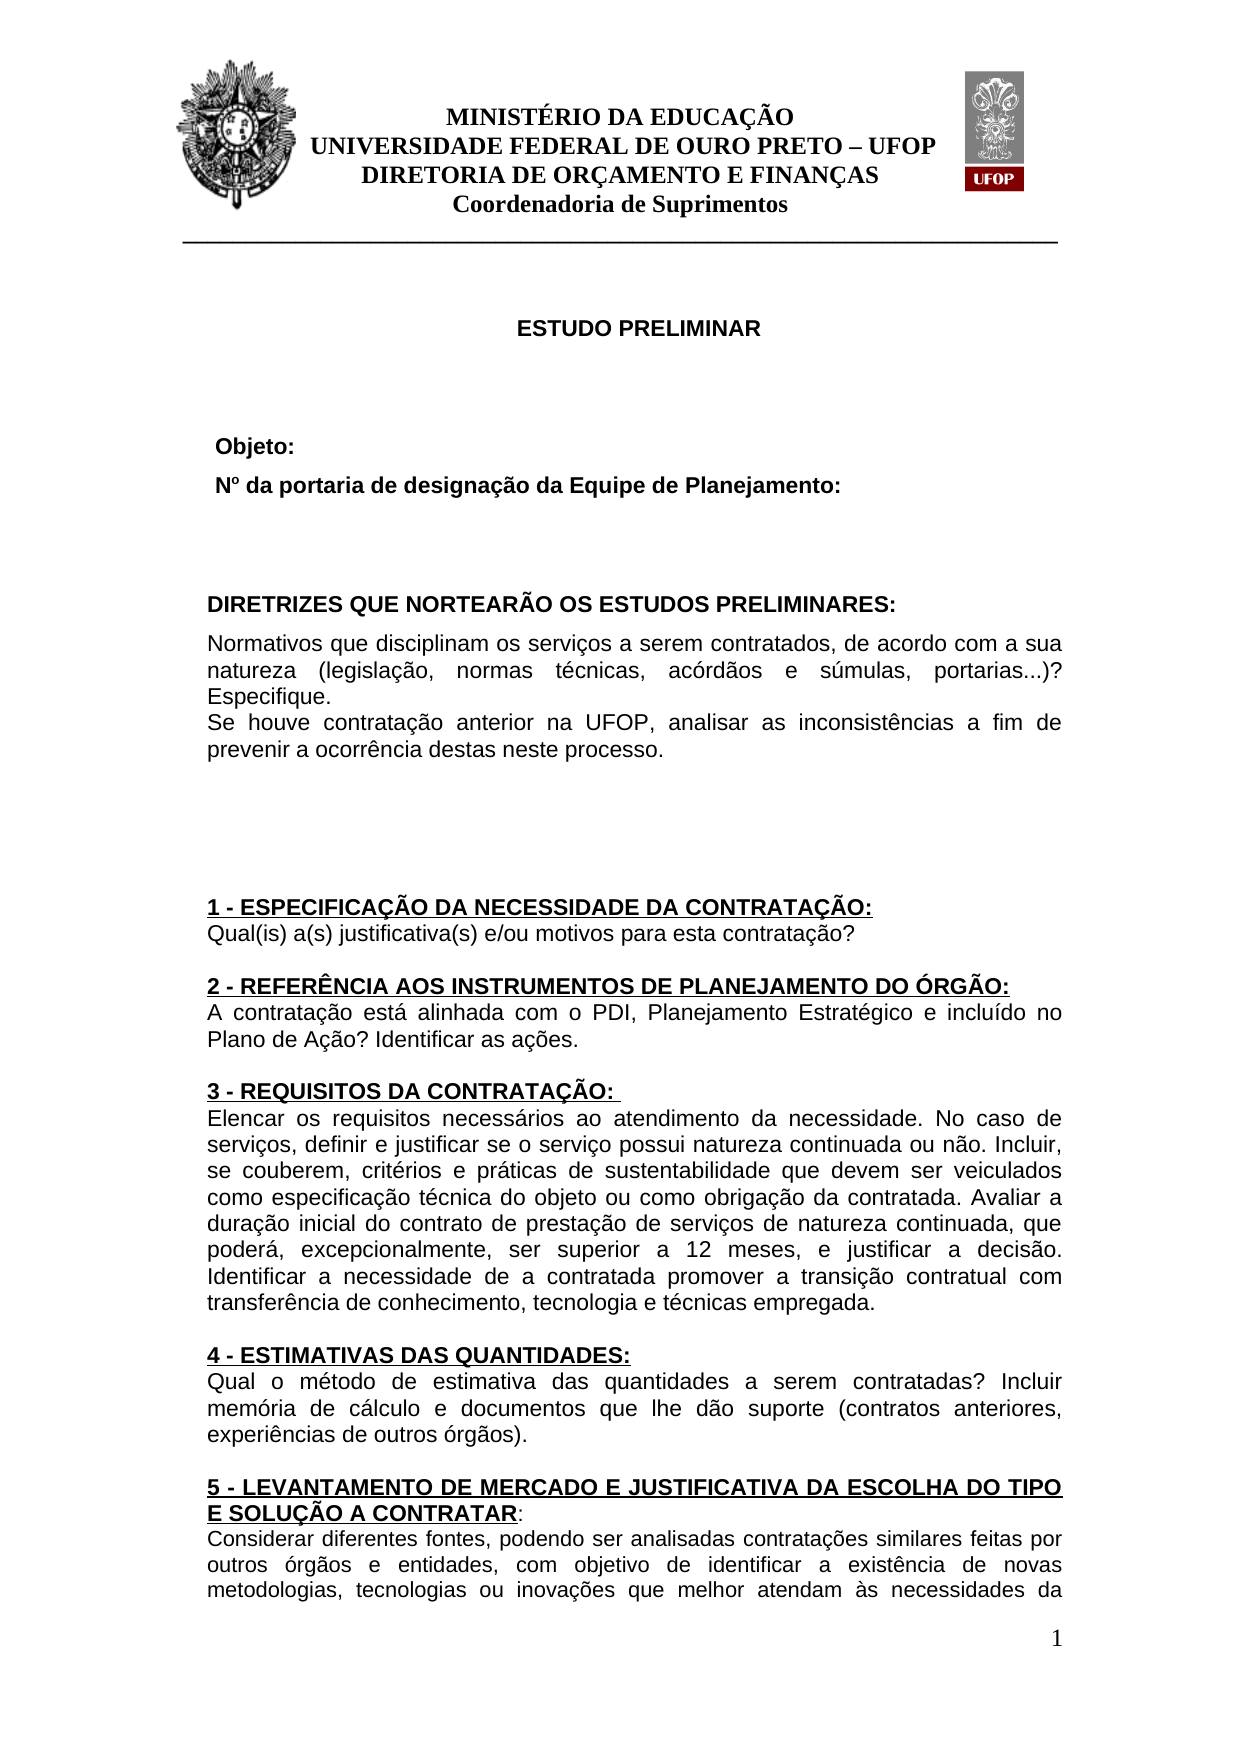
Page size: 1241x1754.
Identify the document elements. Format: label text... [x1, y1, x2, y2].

list 4 - ESTIMATIVAS DAS QUANTIDADES: [207, 1342, 1063, 1368]
text No da portaria de designação da Equipe de Planejamento: [215, 472, 1063, 499]
list A contratação está alinhada com o PDI, Planejamento Estratégico e incluído no Plano de Ação? Identificar as ações. [207, 999, 1063, 1052]
text DIRETRIZES QUE NORTEARÃO OS ESTUDOS PRELIMINARES: [207, 591, 1063, 617]
list 1 - ESPECIFICAÇÃO DA NECESSIDADE DA CONTRATAÇÃO: [207, 894, 1063, 920]
list Qual(is) a(s) justificativa(s) e/ou motivos para esta contratação? [207, 920, 1063, 947]
text Objeto: [215, 433, 1063, 459]
list 5 - LEVANTAMENTO DE MERCADO E JUSTIFICATIVA DA ESCOLHA DO TIPO E SOLUÇÃO A CONTRATAR: [207, 1474, 1063, 1496]
list 3 - REQUISITOS DA CONTRATAÇÃO: [207, 1078, 1063, 1105]
list Se houve contratação anterior na UFOP, analisar as inconsistências a fim de prevenir a ocorrência destas neste processo. [207, 709, 1063, 762]
list Normativos que disciplinam os serviços a serem contratados, de acordo com a sua natureza (legislação, normas técnicas, acórdãos e súmulas, portarias...)? Especifique. [207, 630, 1063, 709]
list Qual o método de estimativa das quantidades a serem contratadas? Incluir memória de cálculo e documentos que lhe dão suporte (contratos anteriores, experiências de outros órgãos). [207, 1368, 1063, 1447]
text ESTUDO PRELIMINAR [215, 314, 1063, 341]
list Elencar os requisitos necessários ao atendimento da necessidade. No caso de serviços, definir e justificar se o serviço possui natureza continuada ou não. Incluir, se couberem, critérios e práticas de sustentabilidade que devem ser veiculados como especificação técnica do objeto ou como obrigação da contratada. Avaliar a duração inicial do contrato de prestação de serviços de natureza continuada, que poderá, excepcionalmente, ser superior a 12 meses, e justificar a decisão. Identificar a necessidade de a contratada promover a transição contratual com transferência de conhecimento, tecnologia e técnicas empregada. [207, 1105, 1063, 1316]
list 5 - LEVANTAMENTO DE MERCADO E JUSTIFICATIVA DA ESCOLHA DO TIPO E SOLUÇÃO A CONTRATAR: [207, 1498, 1063, 1526]
picture [964, 71, 1024, 192]
list 2 - REFERÊNCIA AOS INSTRUMENTOS DE PLANEJAMENTO DO ÓRGÃO: [207, 973, 1063, 999]
